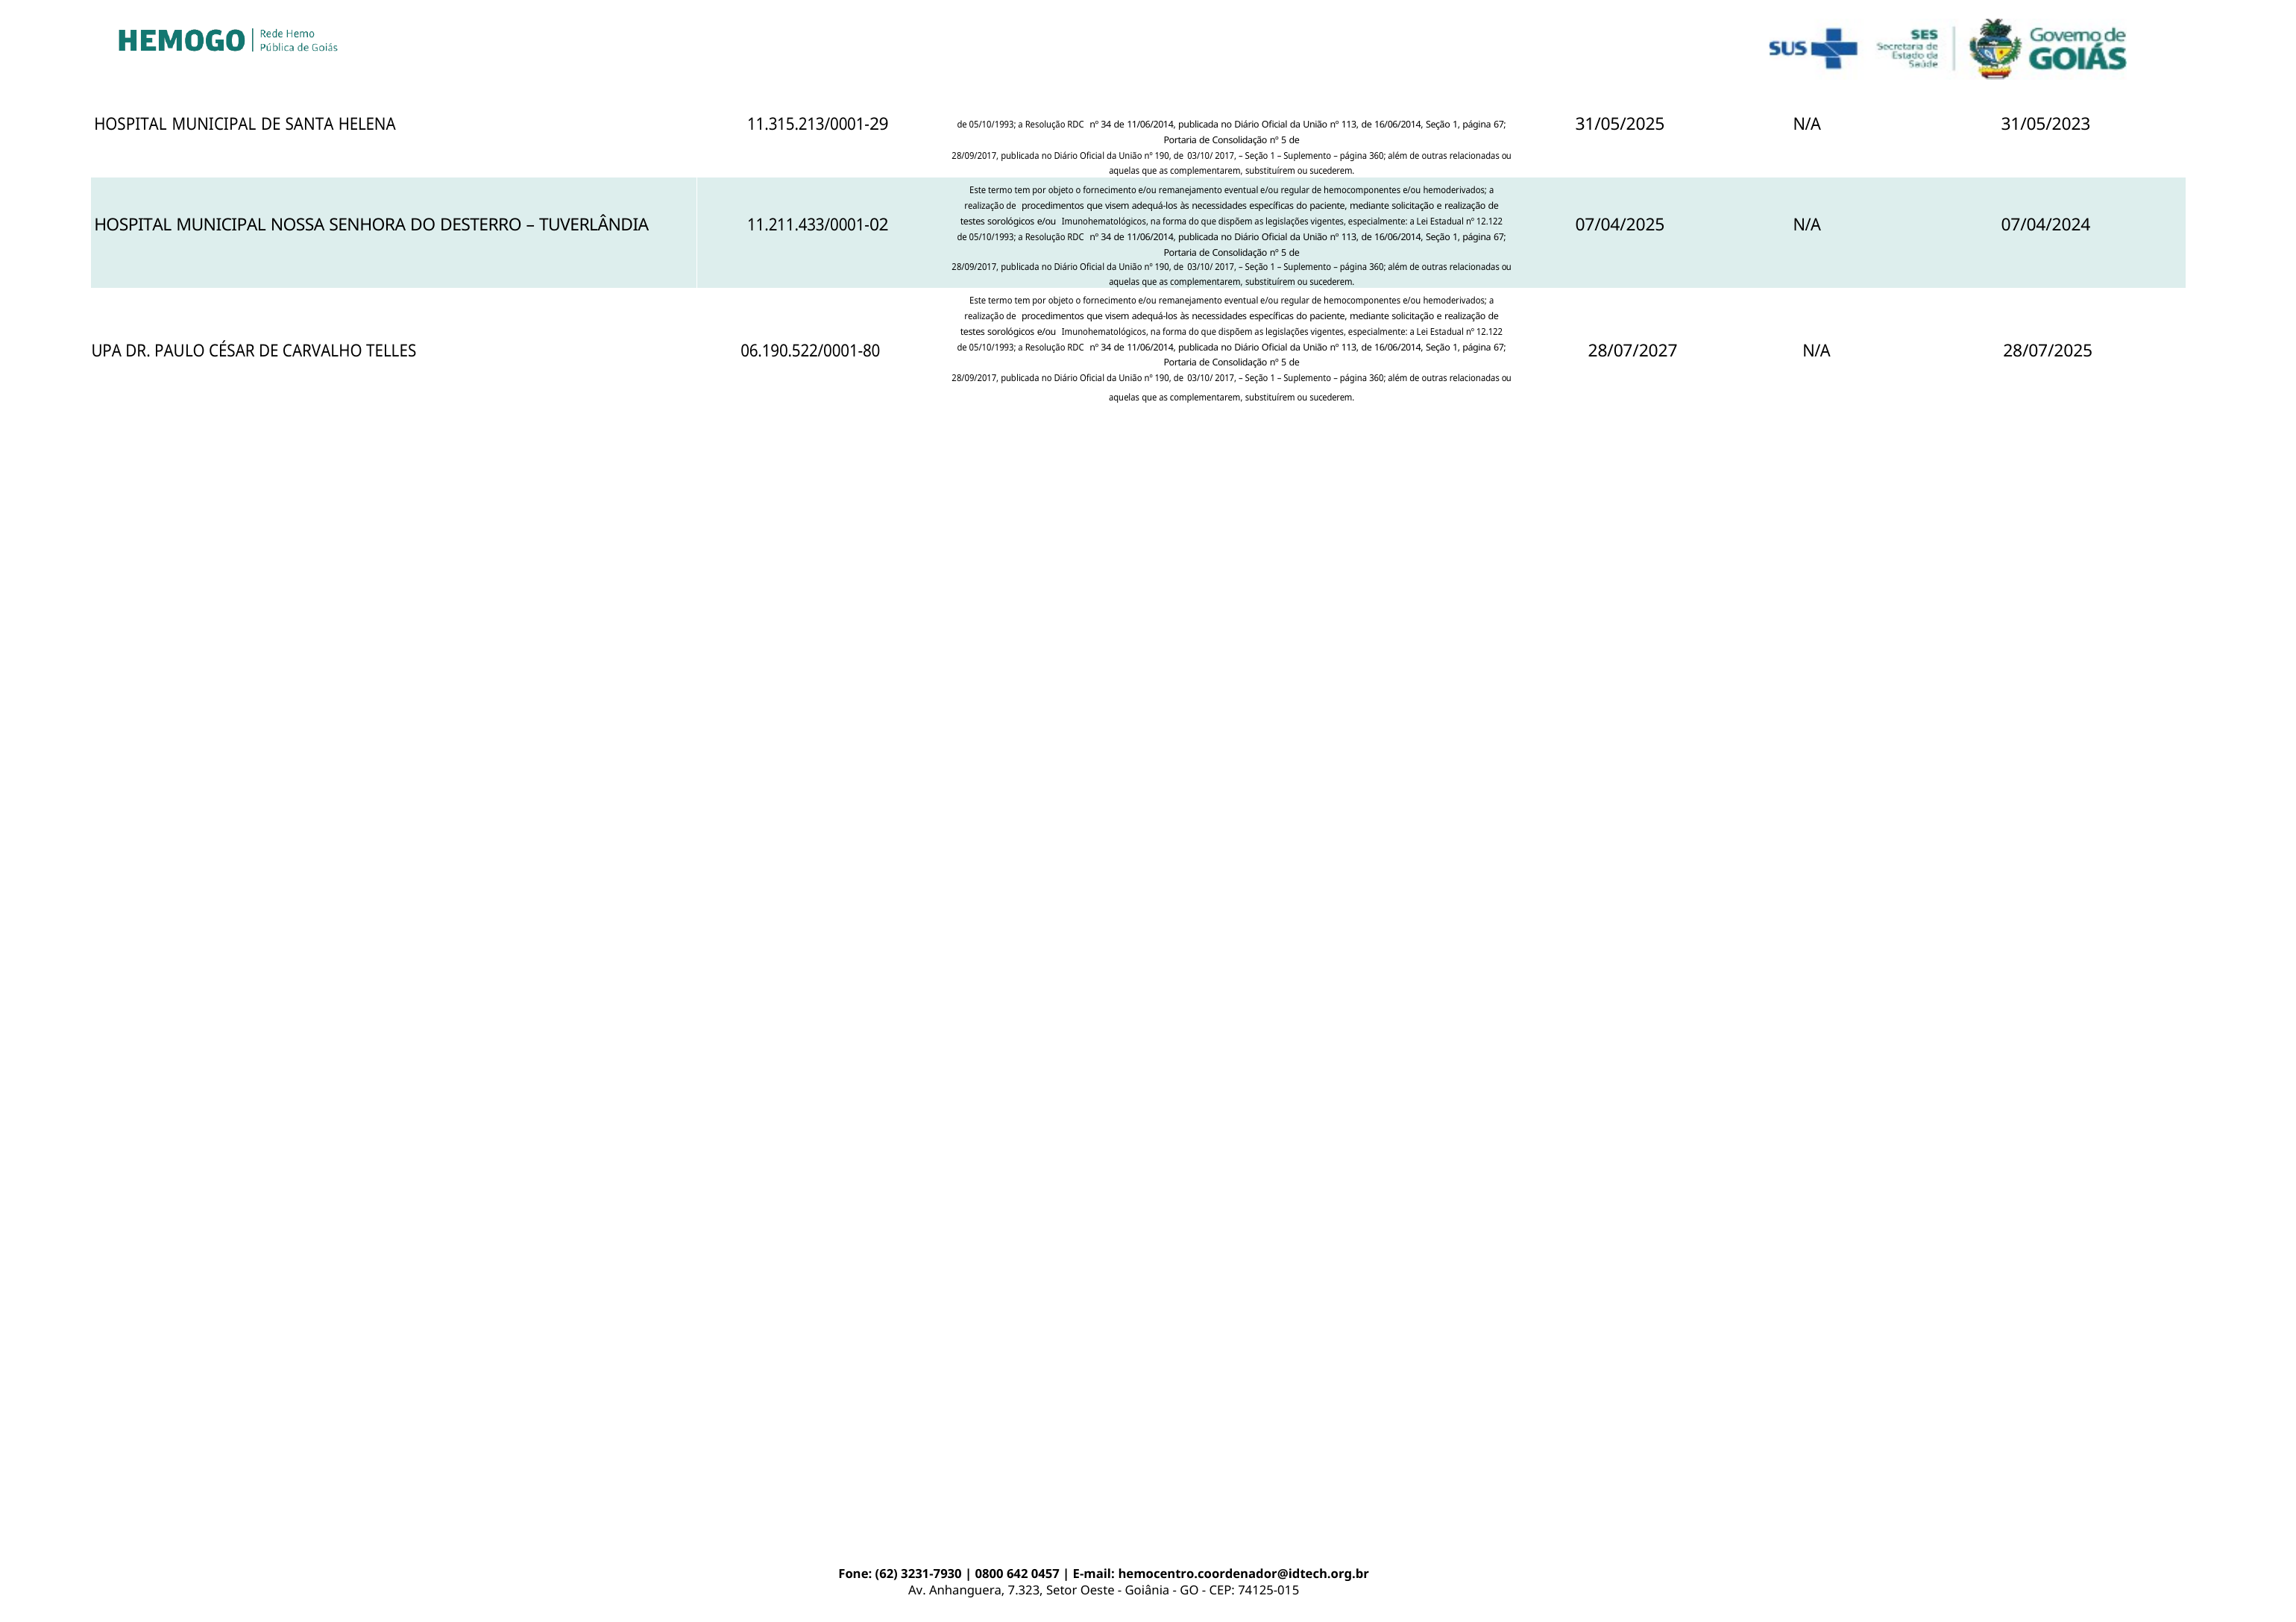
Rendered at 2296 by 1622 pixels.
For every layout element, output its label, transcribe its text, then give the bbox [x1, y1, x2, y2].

table_cell 06.190.522/0001-80 [697, 288, 924, 408]
table_cell HOSPITAL MUNICIPAL NOSSA SENHORA DO DESTERRO – TUVERLÂNDIA [91, 177, 696, 288]
table_cell 07/04/2025 [1542, 177, 1723, 288]
table_cell 28/07/2027 [1542, 288, 1723, 408]
table_cell 31/05/2025 [1542, 112, 1723, 177]
picture [88, 0, 406, 75]
table_cell 28/07/2025 [1910, 288, 2186, 408]
table_cell 31/05/2023 [1910, 112, 2186, 177]
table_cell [924, 112, 1542, 177]
table_cell N/A [1723, 288, 1910, 408]
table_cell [91, 112, 696, 177]
table_cell N/A [1723, 177, 1910, 288]
table_cell 07/04/2024 [1910, 177, 2186, 288]
table_cell 11.211.433/0001-02 [697, 177, 924, 288]
table_cell UPA DR. PAULO CÉSAR DE CARVALHO TELLES [91, 288, 696, 408]
table_cell N/A [1723, 112, 1910, 177]
table_cell 11.315.213/0001-29 [697, 112, 924, 177]
picture [1769, 19, 2127, 80]
